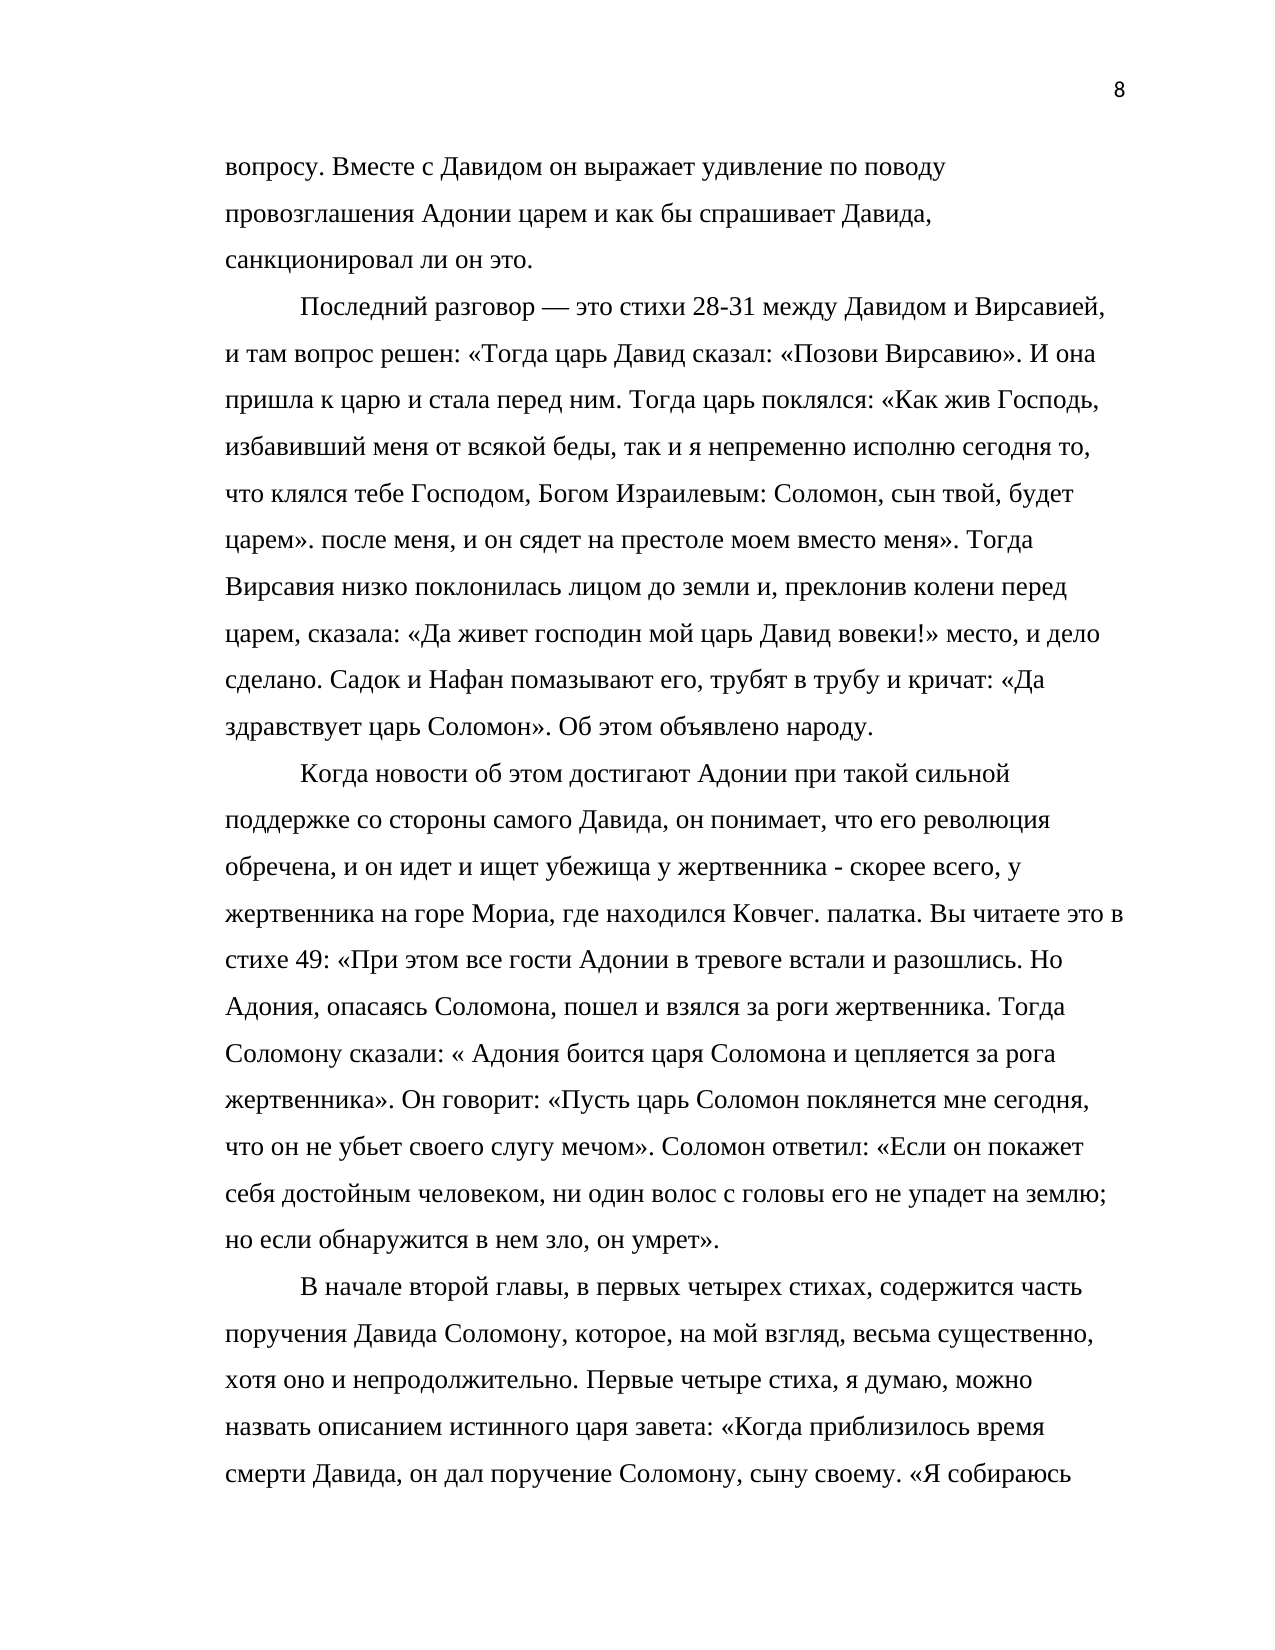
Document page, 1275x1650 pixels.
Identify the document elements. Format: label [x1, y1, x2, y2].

text [225, 150, 1125, 1488]
